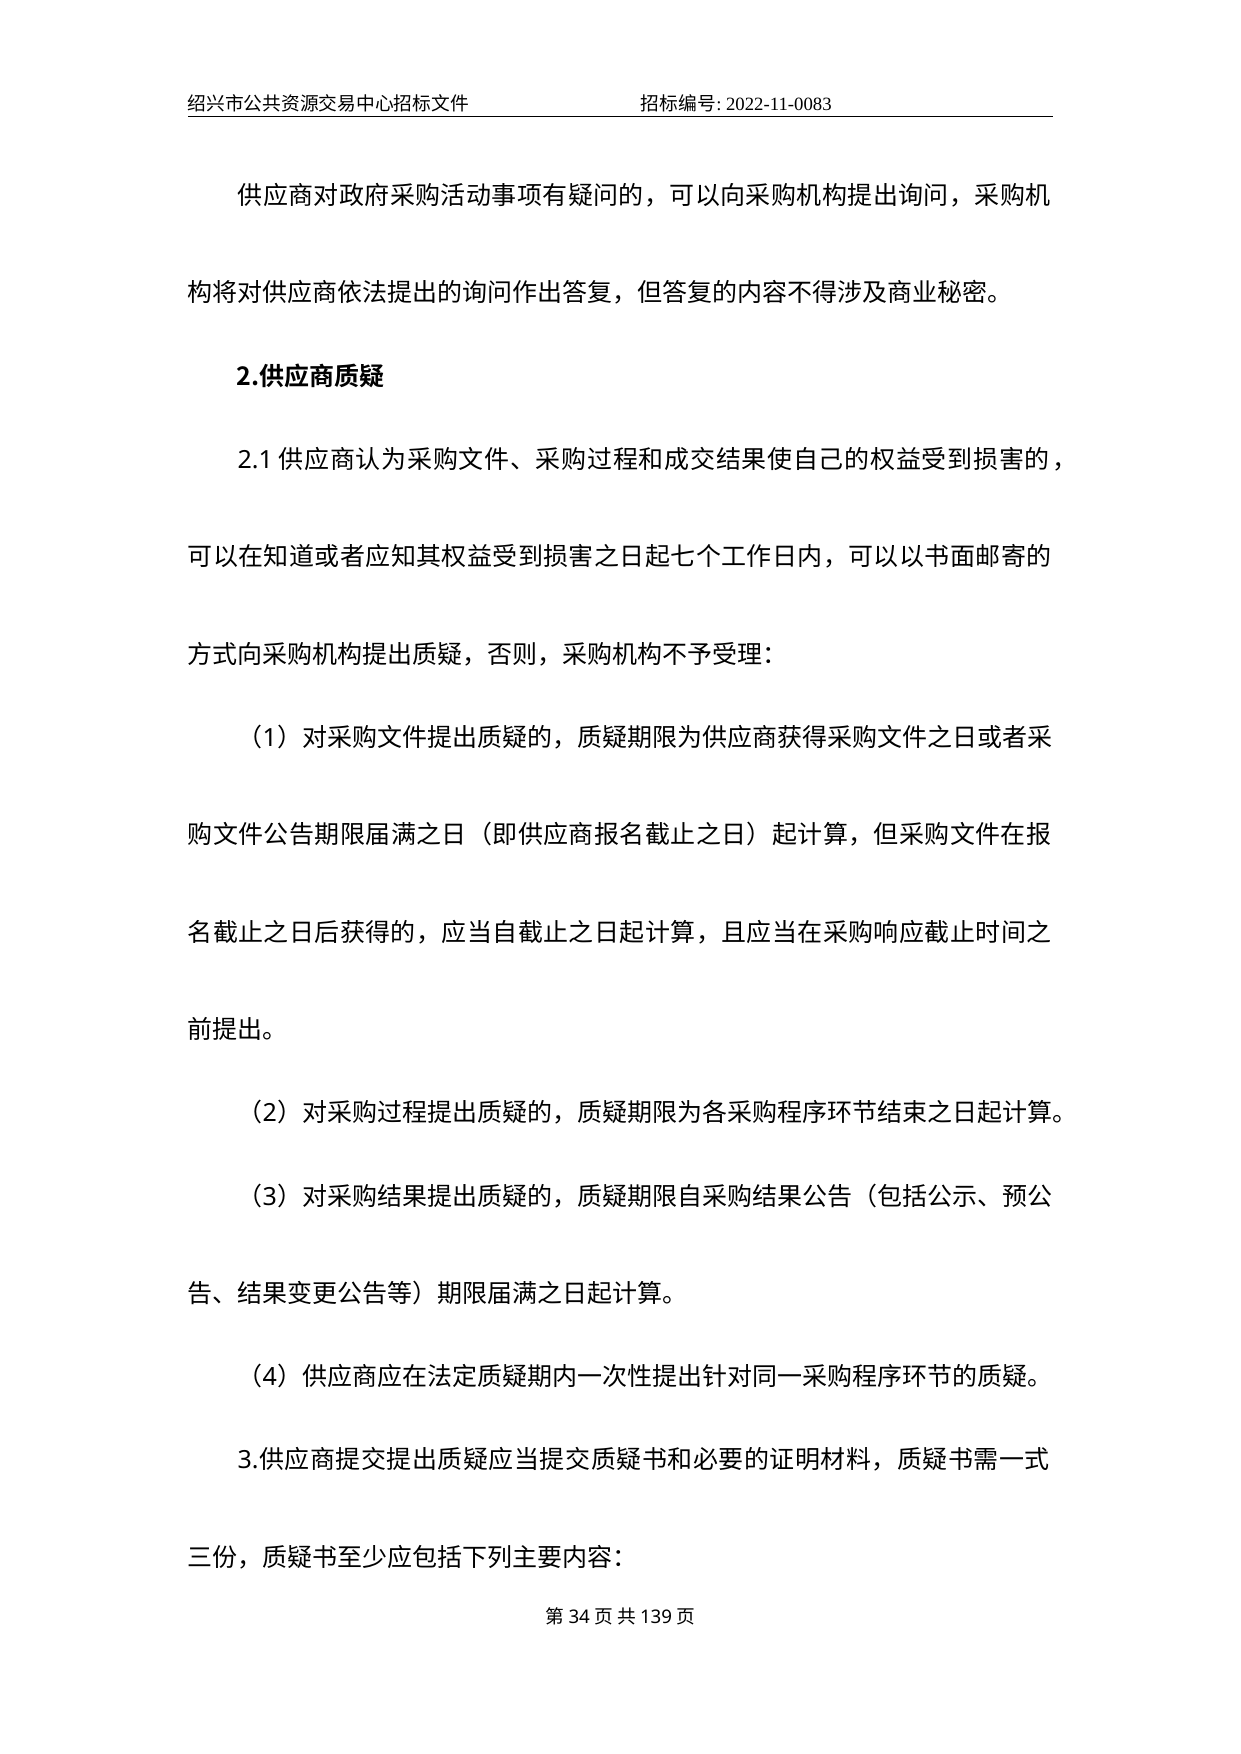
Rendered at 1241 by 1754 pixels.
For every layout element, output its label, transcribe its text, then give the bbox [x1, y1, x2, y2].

text 2.1供应商认为采购文件、采购过程和成交结果使自己的权益受到损害的，可以在知道或者应知其权益受到损害之日起七个工作日内，可以以书面邮寄的方式向采购机构提出质疑，否则，采购机构不予受理： [187, 425, 1053, 685]
text 3.供应商提交提出质疑应当提交质疑书和必要的证明材料，质疑书需一式三份，质疑书至少应包括下列主要内容： [187, 1425, 1053, 1588]
text 供应商对政府采购活动事项有疑问的，可以向采购机构提出询问，采购机构将对供应商依法提出的询问作出答复，但答复的内容不得涉及商业秘密。 [187, 161, 1053, 323]
text （4）供应商应在法定质疑期内一次性提出针对同一采购程序环节的质疑。 [187, 1342, 1053, 1407]
text （3）对采购结果提出质疑的，质疑期限自采购结果公告（包括公示、预公告、结果变更公告等）期限届满之日起计算。 [187, 1162, 1053, 1324]
text （1）对采购文件提出质疑的，质疑期限为供应商获得采购文件之日或者采购文件公告期限届满之日（即供应商报名截止之日）起计算，但采购文件在报名截止之日后获得的，应当自截止之日起计算，且应当在采购响应截止时间之前提出。 [187, 703, 1053, 1060]
text 2.供应商质疑 [187, 342, 1053, 407]
text （2）对采购过程提出质疑的，质疑期限为各采购程序环节结束之日起计算。 [187, 1078, 1053, 1143]
